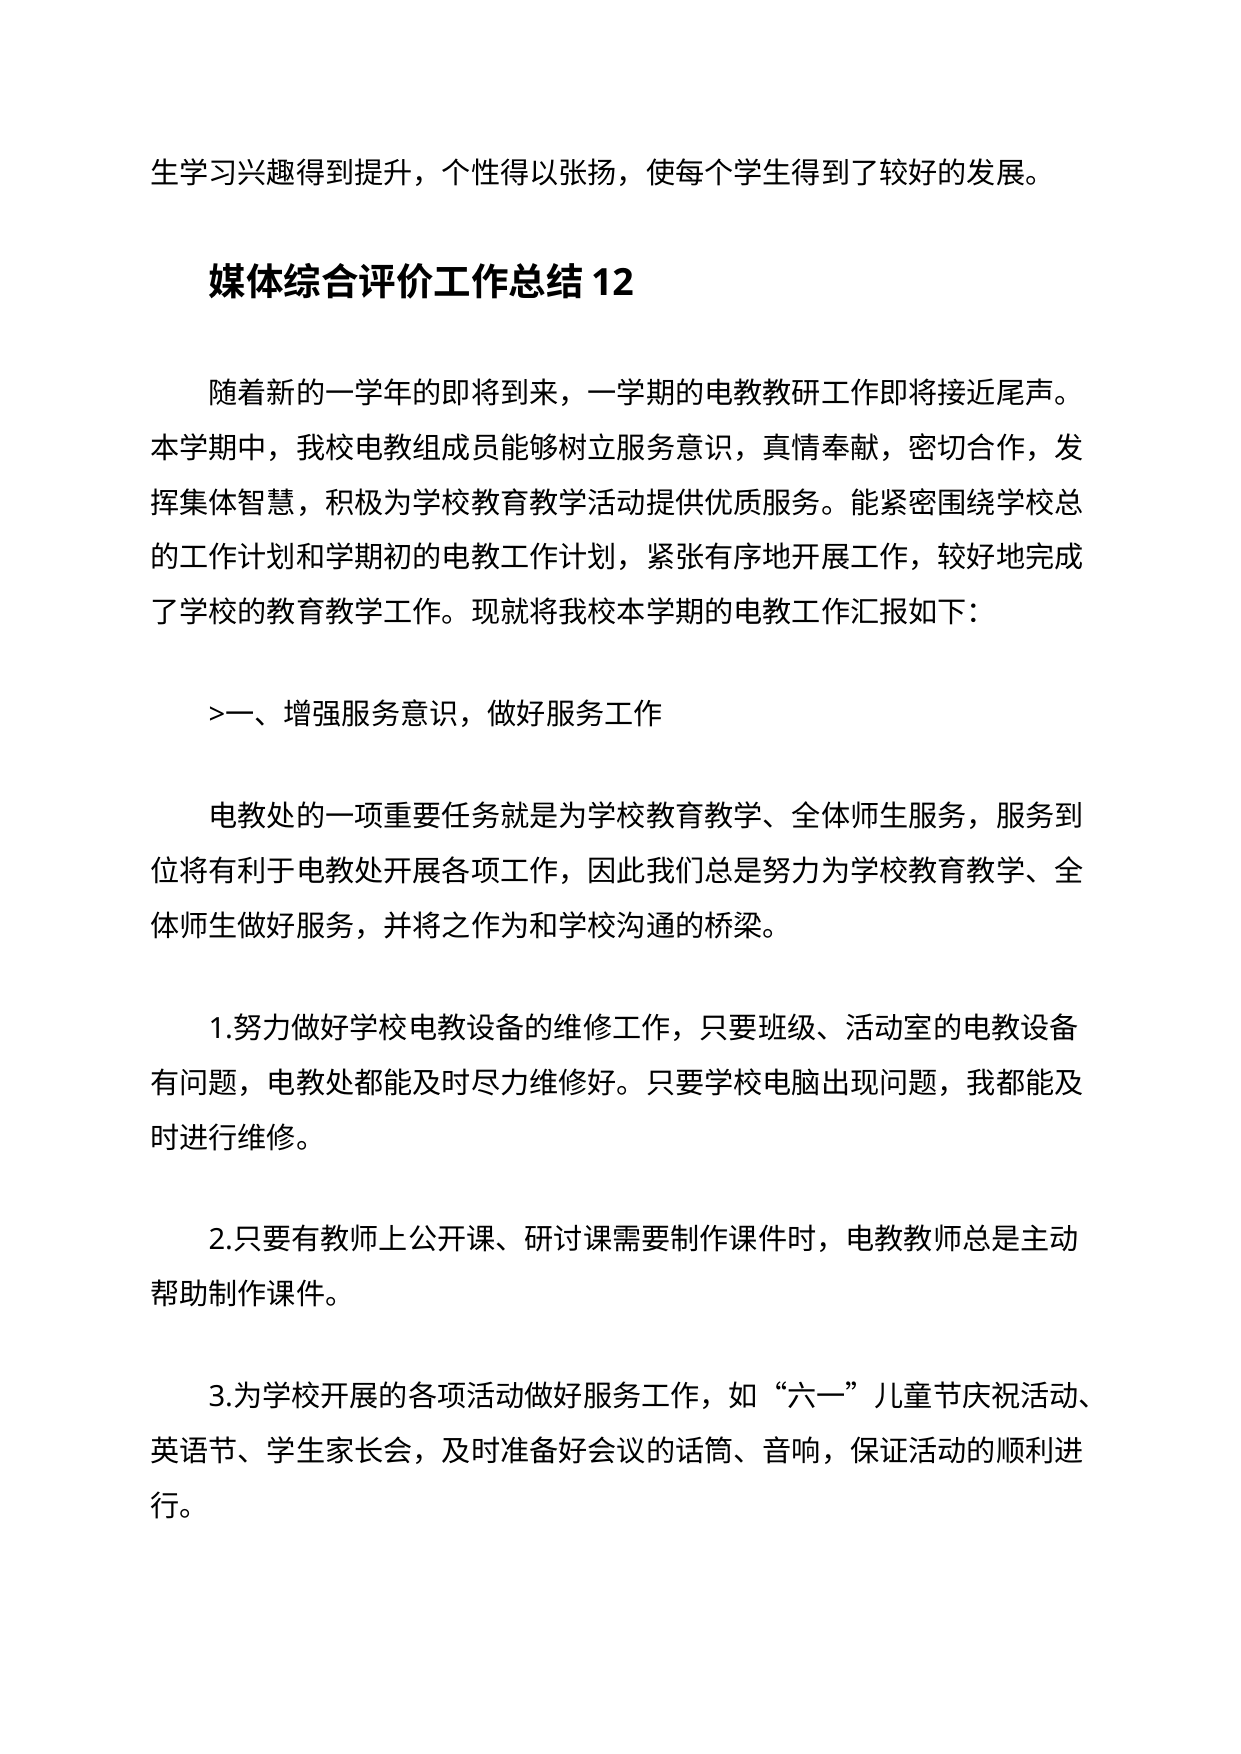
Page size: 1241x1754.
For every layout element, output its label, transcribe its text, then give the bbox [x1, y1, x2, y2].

text 3.为学校开展的各项活动做好服务工作，如“六一”儿童节庆祝活动、英语节、学生家长会，及时准备好会议的话筒、音响，保证活动的顺利进行。 [150, 1373, 1090, 1525]
text 电教处的一项重要任务就是为学校教育教学、全体师生服务，服务到位将有利于电教处开展各项工作，因此我们总是努力为学校教育教学、全体师生做好服务，并将之作为和学校沟通的桥梁。 [150, 793, 1090, 945]
text >一、增强服务意识，做好服务工作 [150, 691, 1090, 733]
text 1.努力做好学校电教设备的维修工作，只要班级、活动室的电教设备有问题，电教处都能及时尽力维修好。只要学校电脑出现问题，我都能及时进行维修。 [150, 1004, 1090, 1156]
text 随着新的一学年的即将到来，一学期的电教教研工作即将接近尾声。本学期中，我校电教组成员能够树立服务意识，真情奉献，密切合作，发挥集体智慧，积极为学校教育教学活动提供优质服务。能紧密围绕学校总的工作计划和学期初的电教工作计划，紧张有序地开展工作，较好地完成了学校的教育教学工作。现就将我校本学期的电教工作汇报如下： [150, 369, 1090, 631]
text 媒体综合评价工作总结12 [150, 252, 1090, 306]
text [150, 150, 1090, 192]
text 2.只要有教师上公开课、研讨课需要制作课件时，电教教师总是主动帮助制作课件。 [150, 1216, 1090, 1313]
